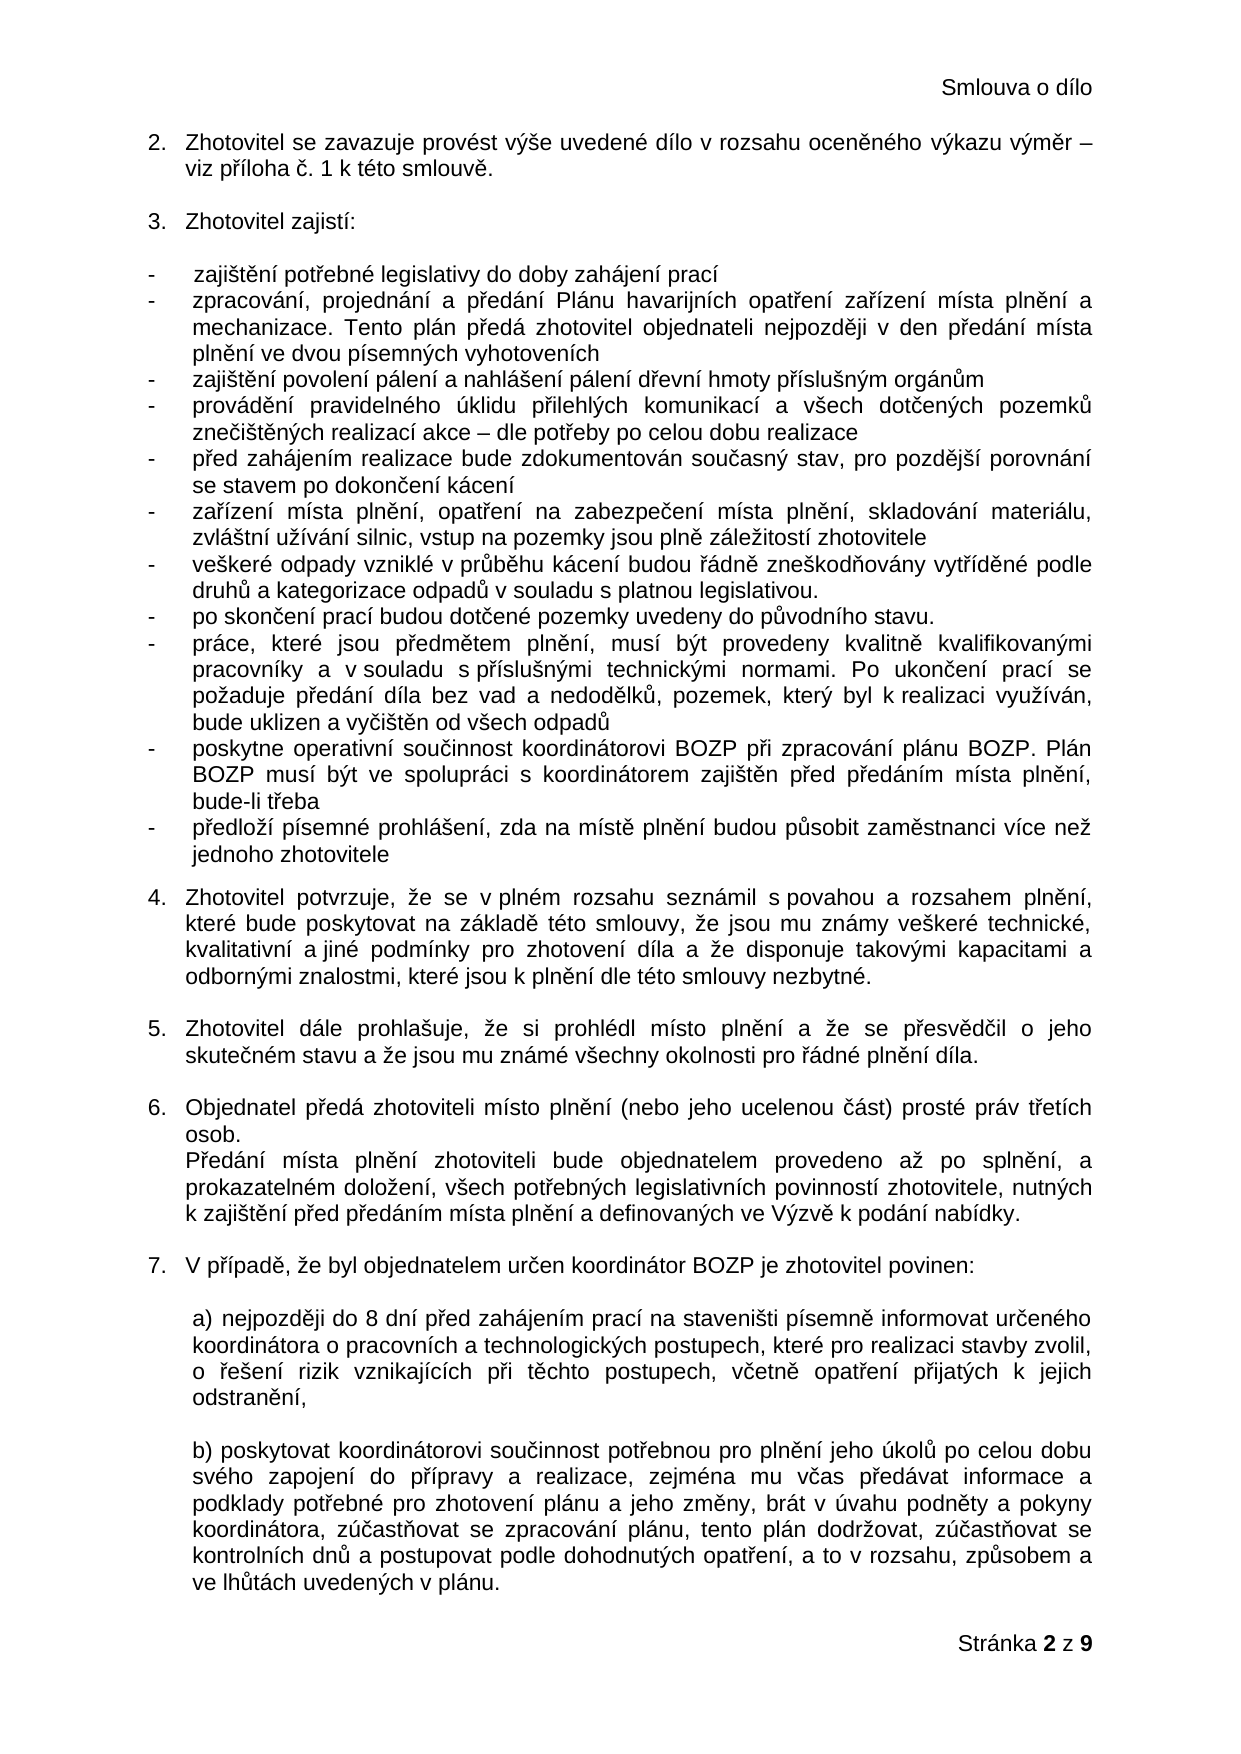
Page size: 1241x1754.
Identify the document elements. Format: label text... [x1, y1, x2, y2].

text Zhotovitel dále prohlašuje, že si prohlédl místo plnění a že se přesvědčil o jeho skutečném stavu a že jsou mu známé všechny okolnosti pro řádné plnění díla. [148, 1015, 1092, 1068]
list provádění pravidelného úklidu přilehlých komunikací a všech dotčených pozemků znečištěných realizací akce – dle potřeby po celou dobu realizace [148, 392, 1092, 445]
text Zhotovitel potvrzuje, že se v plném rozsahu seznámil s povahou a rozsahem plnění, které bude poskytovat na základě této smlouvy, že jsou mu známy veškeré technické, kvalitativní a jiné podmínky pro zhotovení díla a že disponuje takovými kapacitami a odbornými znalostmi, které jsou k plnění dle této smlouvy nezbytné. [148, 883, 1092, 989]
text V případě, že byl objednatelem určen koordinátor BOZP je zhotovitel povinen: [148, 1252, 1092, 1279]
list poskytne operativní součinnost koordinátorovi BOZP při zpracování plánu BOZP. Plán BOZP musí být ve spolupráci s koordinátorem zajištěn před předáním místa plnění, bude-li třeba [148, 735, 1092, 814]
text Zhotovitel se zavazuje provést výše uvedené dílo v rozsahu oceněného výkazu výměr – viz příloha č. 1 k této smlouvě. [148, 129, 1092, 182]
list Předání místa plnění zhotoviteli bude objednatelem provedeno až po splnění, a prokazatelném doložení, všech potřebných legislativních povinností zhotovitele, nutných k zajištění před předáním místa plnění a definovaných ve Výzvě k podání nabídky. [185, 1147, 1092, 1226]
text - zpracování, projednání a předání Plánu havarijních opatření zařízení místa plnění a mechanizace. Tento plán předá zhotovitel objednateli nejpozději v den předání místa plnění ve dvou písemných vyhotoveních [148, 287, 1092, 366]
list zařízení místa plnění, opatření na zabezpečení místa plnění, skladování materiálu, zvláštní užívání silnic, vstup na pozemky jsou plně záležitostí zhotovitele [148, 498, 1092, 551]
text - zajištění povolení pálení a nahlášení pálení dřevní hmoty příslušným orgánům [148, 366, 1092, 392]
text - zajištění potřebné legislativy do doby zahájení prací [148, 261, 1092, 287]
list předloží písemné prohlášení, zda na místě plnění budou působit zaměstnanci více než jednoho zhotovitele [148, 814, 1092, 867]
list práce, které jsou předmětem plnění, musí být provedeny kvalitně kvalifikovanými pracovníky a v souladu s příslušnými technickými normami. Po ukončení prací se požaduje předání díla bez vad a nedodělků, pozemek, který byl k realizaci využíván, bude uklizen a vyčištěn od všech odpadů [148, 630, 1092, 735]
text b) poskytovat koordinátorovi součinnost potřebnou pro plnění jeho úkolů po celou dobu svého zapojení do přípravy a realizace, zejména mu včas předávat informace a podklady potřebné pro zhotovení plánu a jeho změny, brát v úvahu podněty a pokyny koordinátora, zúčastňovat se zpracování plánu, tento plán dodržovat, zúčastňovat se kontrolních dnů a postupovat podle dohodnutých opatření, a to v rozsahu, způsobem a ve lhůtách uvedených v plánu. [148, 1437, 1092, 1595]
list po skončení prací budou dotčené pozemky uvedeny do původního stavu. [148, 603, 1092, 630]
list veškeré odpady vzniklé v průběhu kácení budou řádně zneškodňovány vytříděné podle druhů a kategorizace odpadů v souladu s platnou legislativou. [148, 551, 1092, 603]
text Objednatel předá zhotoviteli místo plnění (nebo jeho ucelenou část) prosté práv třetích osob. [148, 1094, 1092, 1147]
text Zhotovitel zajistí: [148, 208, 1092, 234]
text a) nejpozději do 8 dní před zahájením prací na staveništi písemně informovat určeného koordinátora o pracovních a technologických postupech, které pro realizaci stavby zvolil, o řešení rizik vznikajících při těchto postupech, včetně opatření přijatých k jejich odstranění, [192, 1305, 1092, 1411]
list před zahájením realizace bude zdokumentován současný stav, pro pozdější porovnání se stavem po dokončení kácení [148, 445, 1092, 498]
